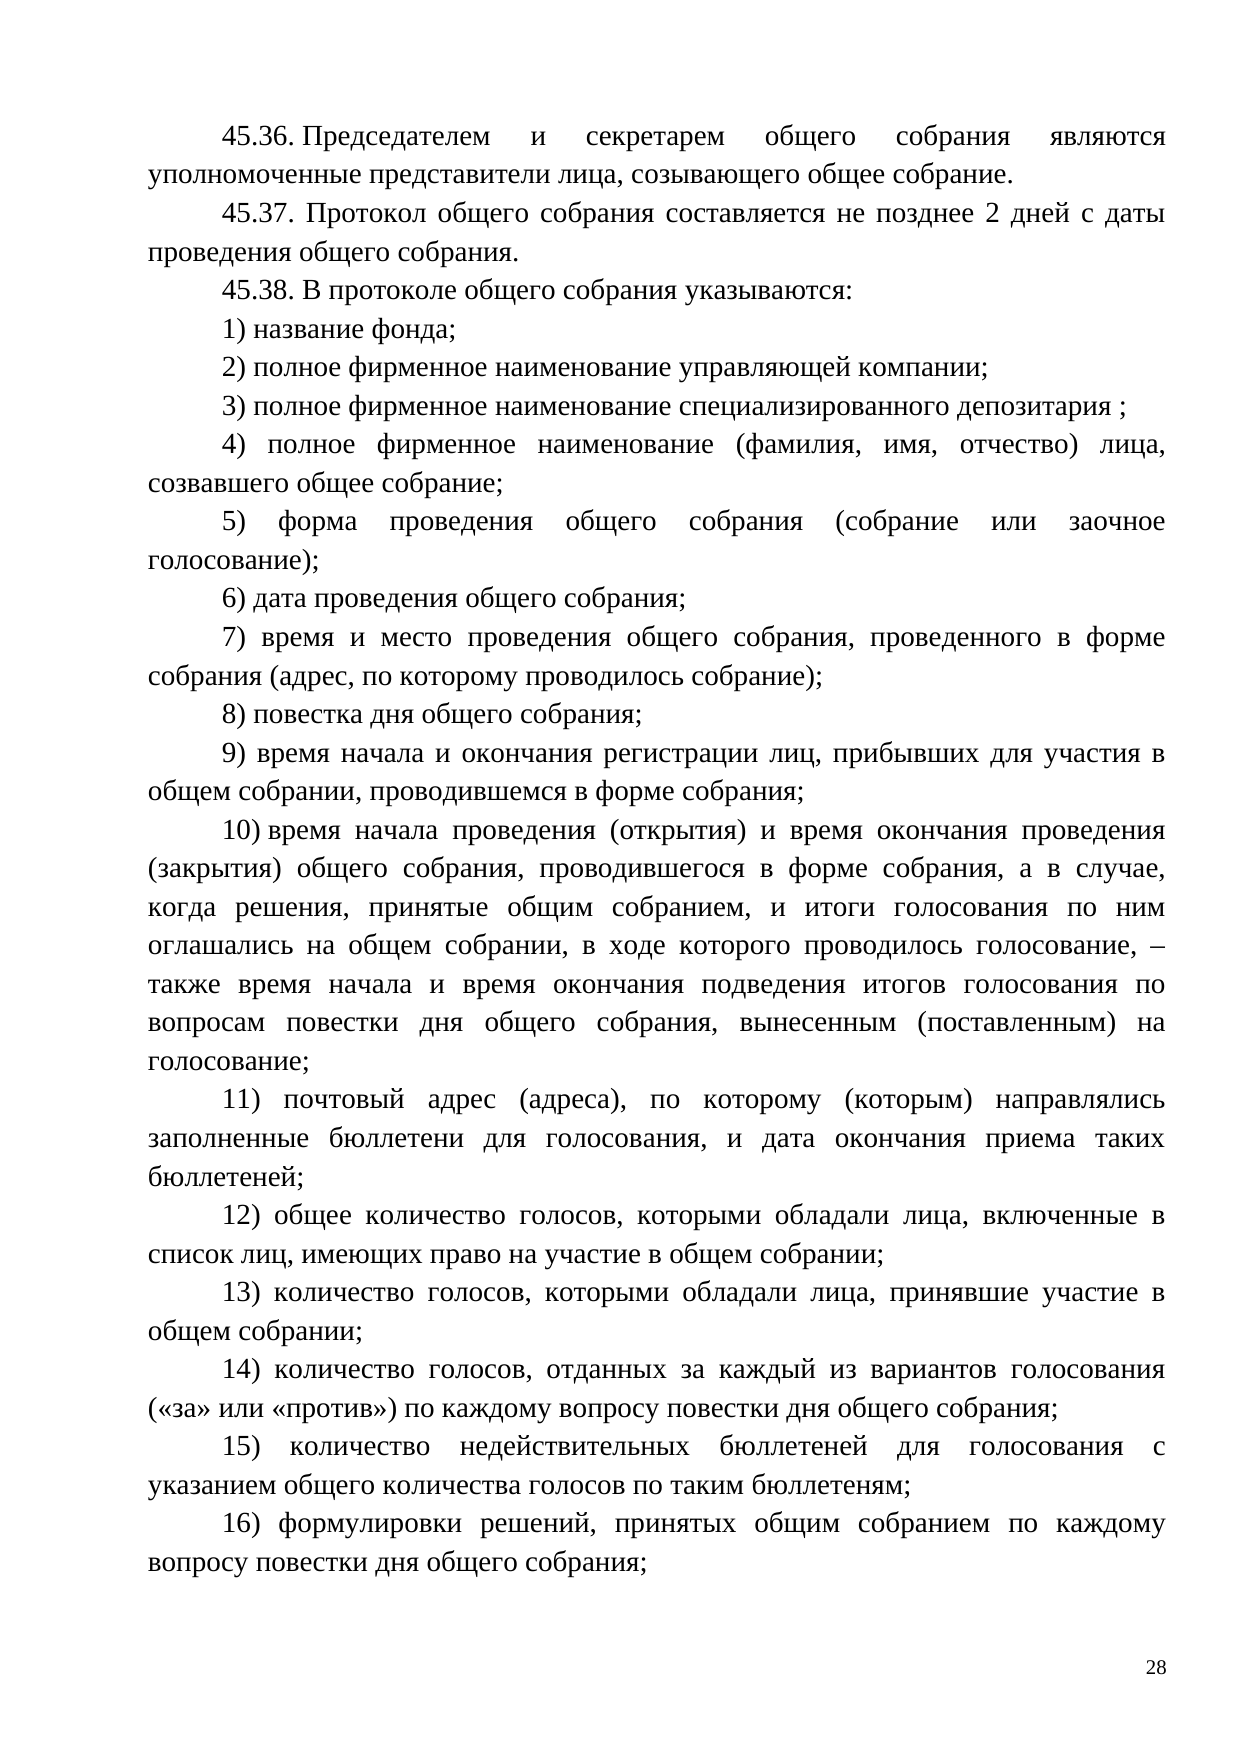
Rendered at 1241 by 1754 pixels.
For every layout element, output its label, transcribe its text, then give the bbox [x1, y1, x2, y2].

text 6) дата проведения общего собрания; [148, 581, 1166, 614]
text 13) количество голосов, которыми обладали лица, принявшие участие в общем собрании; [148, 1274, 1166, 1346]
text 8) повестка дня общего собрания; [148, 696, 1166, 730]
text 10) время начала проведения (открытия) и время окончания проведения (закрытия) общего собрания, проводившегося в форме собрания, а в случае, когда решения, принятые общим собранием, и итоги голосования по ним оглашались на общем собрании, в ходе которого проводилось голосование, – также время начала и время окончания подведения итогов голосования по вопросам повестки дня общего собрания, вынесенным (поставленным) на голосование; [148, 812, 1166, 1077]
text 45.36. Председателем и секретарем общего собрания являются уполномоченные представители лица, созывающего общее собрание. [148, 118, 1166, 190]
text 11) почтовый адрес (адреса), по которому (которым) направлялись заполненные бюллетени для голосования, и дата окончания приема таких бюллетеней; [148, 1082, 1166, 1192]
text 16) формулировки решений, принятых общим собранием по каждому вопросу повестки дня общего собрания; [148, 1506, 1166, 1578]
text 1) название фонда; [148, 311, 1166, 344]
text 12) общее количество голосов, которыми обладали лица, включенные в список лиц, имеющих право на участие в общем собрании; [148, 1197, 1166, 1269]
text 7) время и место проведения общего собрания, проведенного в форме собрания (адрес, по которому проводилось собрание); [148, 619, 1166, 691]
text 9) время начала и окончания регистрации лиц, прибывших для участия в общем собрании, проводившемся в форме собрания; [148, 735, 1166, 807]
text 5) форма проведения общего собрания (собрание или заочное голосование); [148, 503, 1166, 576]
text 4) полное фирменное наименование (фамилия, имя, отчество) лица, созвавшего общее собрание; [148, 426, 1166, 498]
text 45.37. Протокол общего собрания составляется не позднее 2 дней с даты проведения общего собрания. [148, 195, 1166, 267]
text 14) количество голосов, отданных за каждый из вариантов голосования («за» или «против») по каждому вопросу повестки дня общего собрания; [148, 1351, 1166, 1423]
text 2) полное фирменное наименование управляющей компании; [148, 349, 1166, 383]
text 45.38. В протоколе общего собрания указываются: [148, 272, 1166, 306]
text 15) количество недействительных бюллетеней для голосования с указанием общего количества голосов по таким бюллетеням; [148, 1428, 1166, 1501]
text 3) полное фирменное наименование специализированного депозитария ; [148, 388, 1166, 421]
